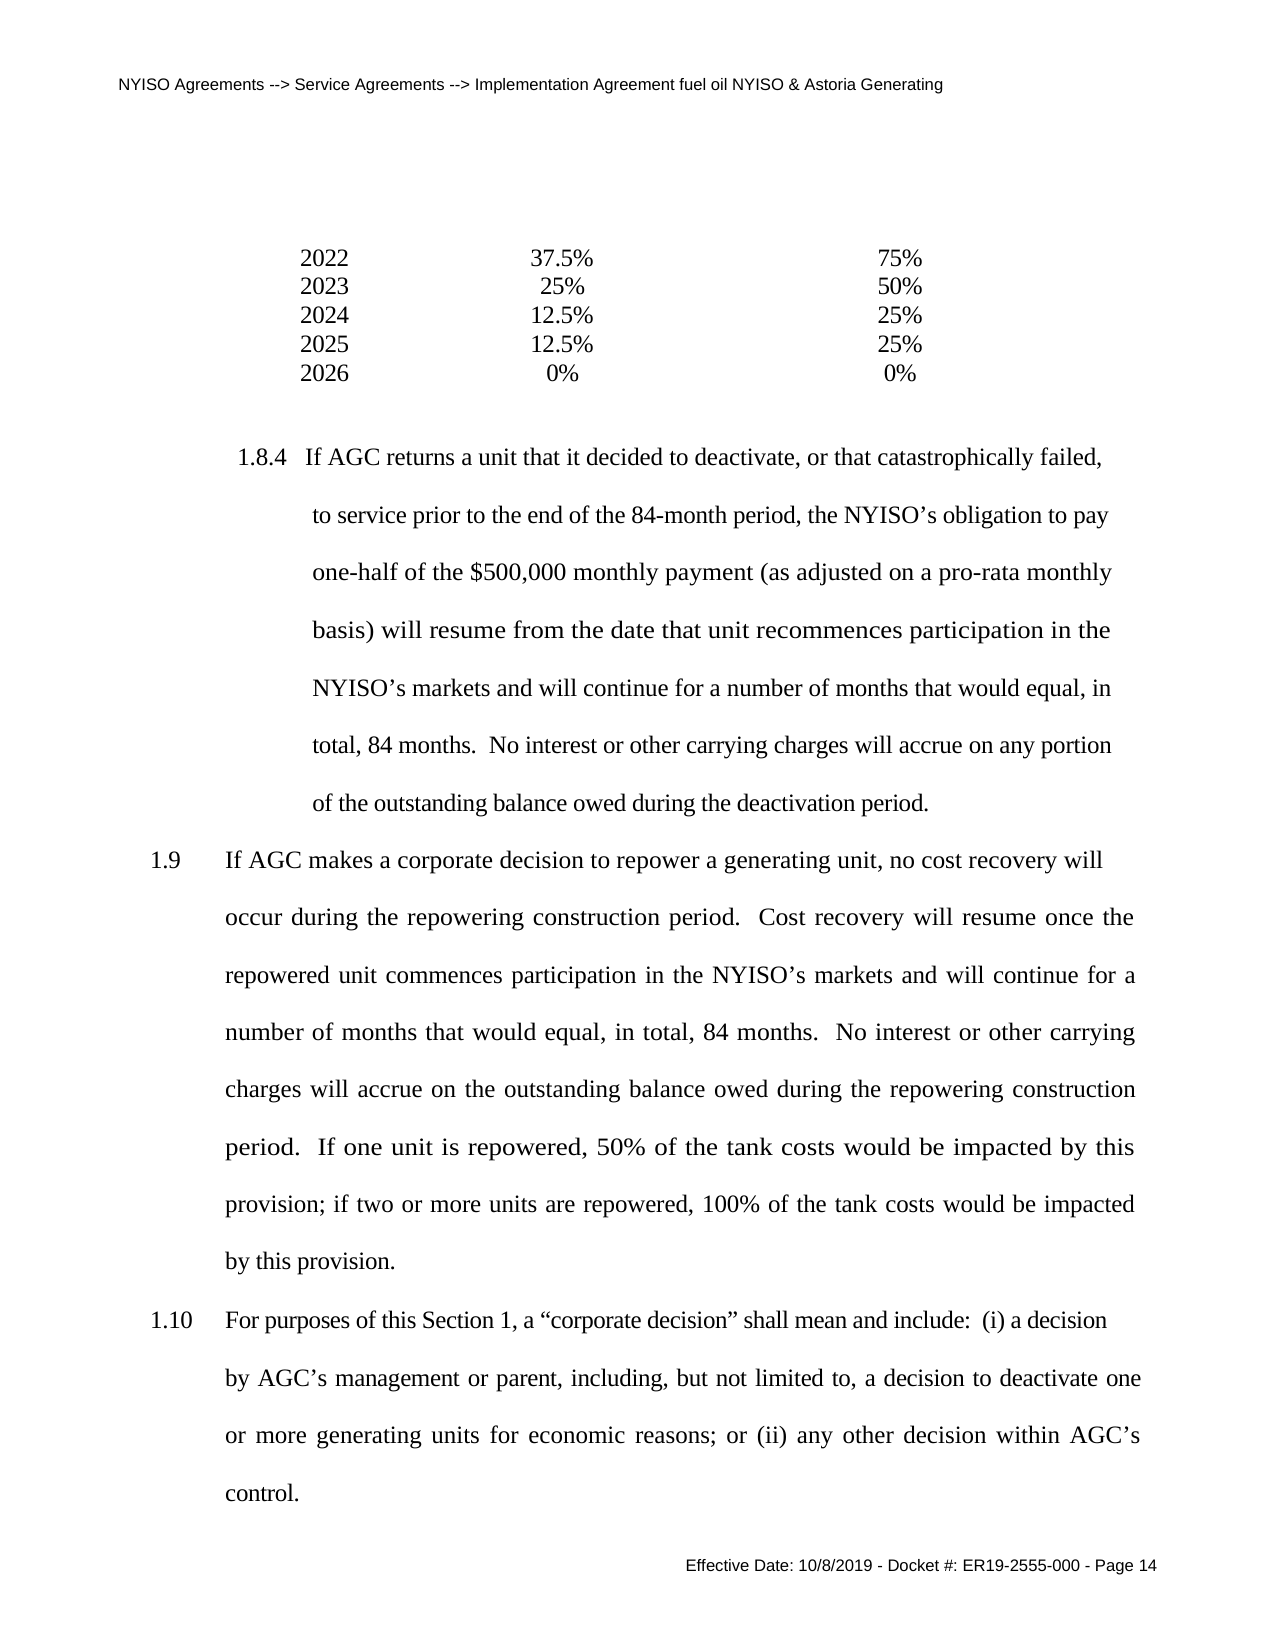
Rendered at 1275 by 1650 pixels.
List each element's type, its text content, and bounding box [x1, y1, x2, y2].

text 2023 25% 50% [300, 272, 1275, 301]
text 1.8.4 If AGC returns a unit that it decided to deactivate, or that catastrophically failed, to service prior to the end of the 84-month period, the NYISO’s obligation to pay one-half of the $500,000 monthly payment (as adjusted on a pro-rata monthly basis) will resume from the date that unit recommences participation in the NYISO’s markets and will continue for a number of months that would equal, in total, 84 months. No interest or other carrying charges will accrue on any portion of the outstanding balance owed during the deactivation period. [237, 419, 1148, 823]
text by AGC’s management or parent, including, but not limited to, a decision to deactivate one or more generating units for economic reasons; or (ii) any other decision within AGC’s control. [225, 1341, 1151, 1512]
text occur during the repowering construction period. Cost recovery will resume once the repowered unit commences participation in the NYISO’s markets and will continue for a number of months that would equal, in total, 84 months. No interest or other carrying charges will accrue on the outstanding balance owed during the repowering construction period. If one unit is repowered, 50% of the tank costs would be impacted by this provision; if two or more units are repowered, 100% of the tank costs would be impacted by this provision. [225, 880, 1145, 1281]
text 2026 0% 0% [300, 358, 1275, 387]
text 1.9 If AGC makes a corporate decision to repower a generating unit, no cost recovery will [150, 845, 1275, 874]
text 2025 12.5% 25% [300, 329, 1275, 358]
text 2024 12.5% 25% [300, 301, 1275, 329]
text 1.10 For purposes of this Section 1, a “corporate decision” shall mean and include: (i) a decision [150, 1306, 1275, 1334]
text 2022 37.5% 75% [300, 243, 1275, 272]
